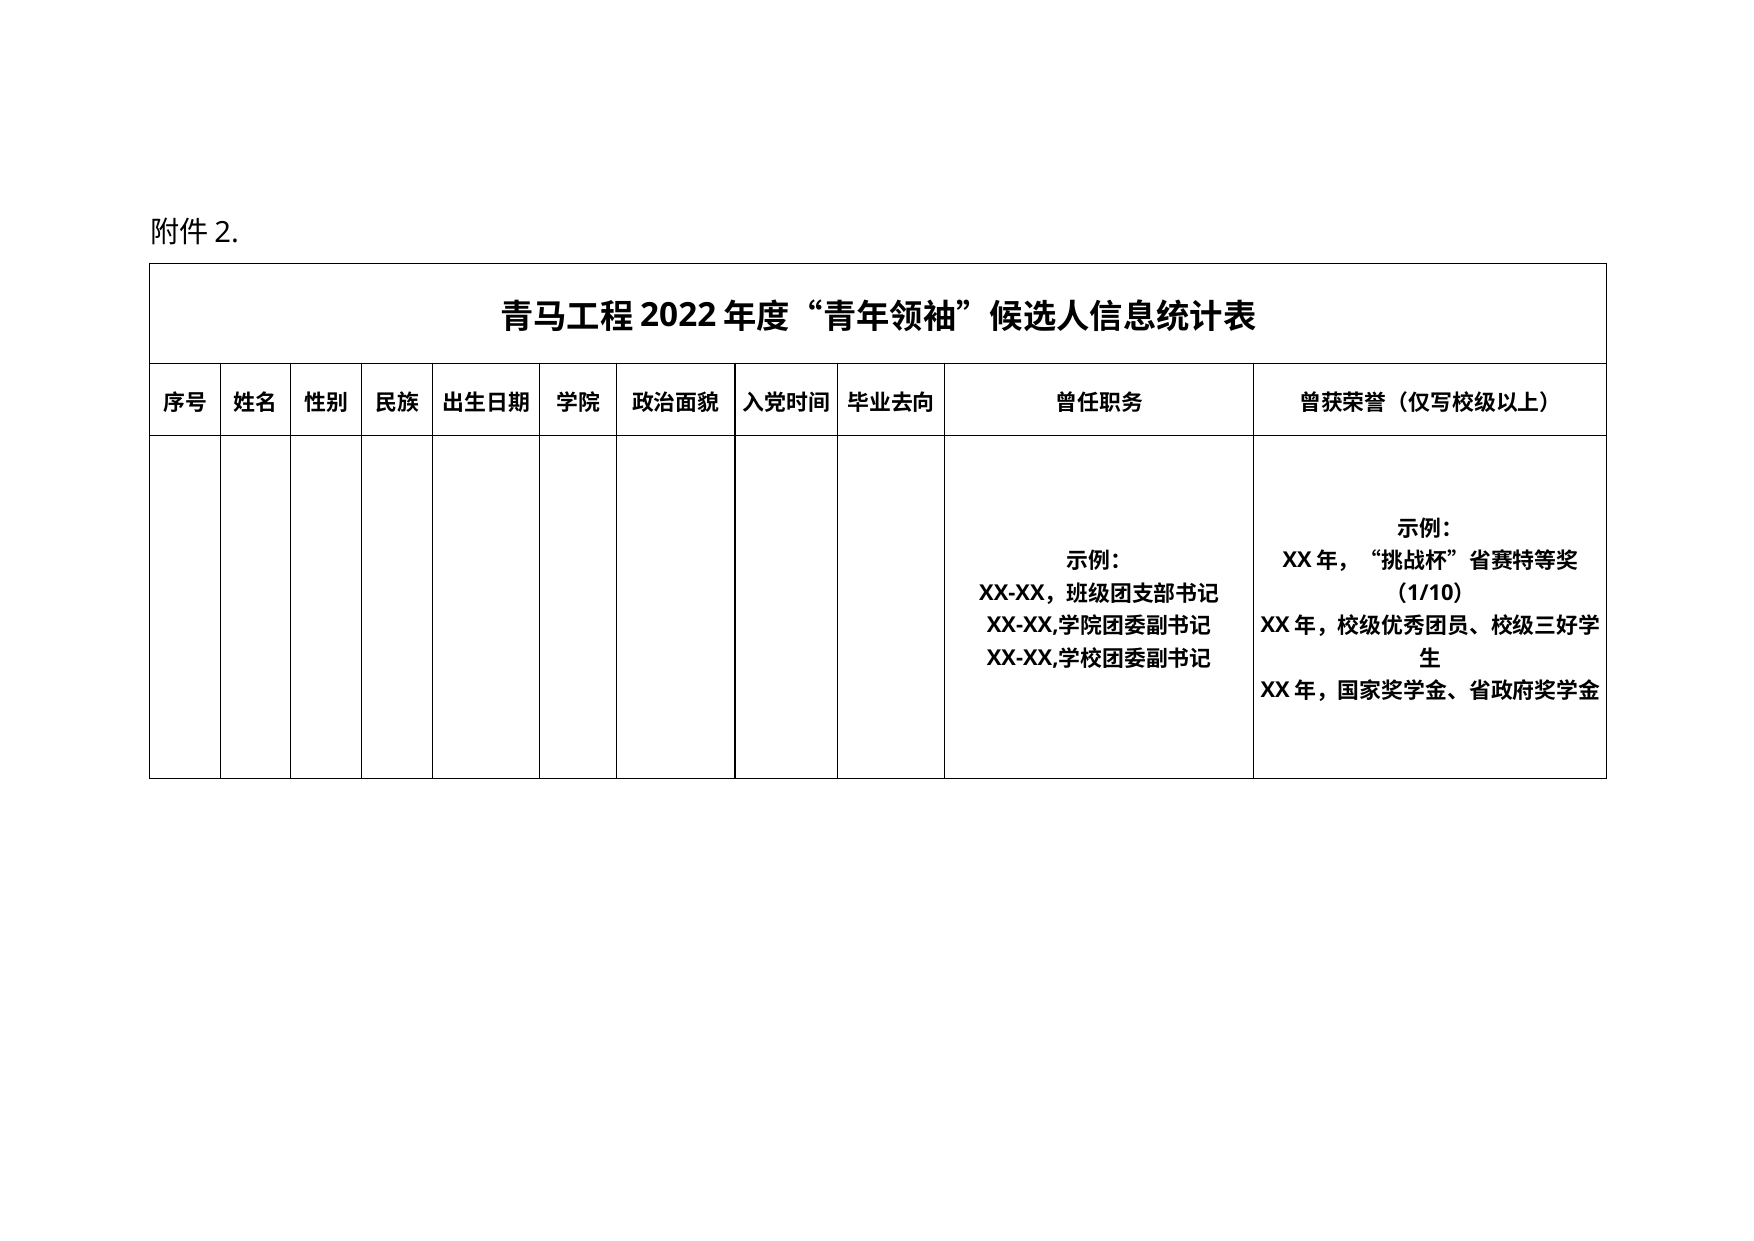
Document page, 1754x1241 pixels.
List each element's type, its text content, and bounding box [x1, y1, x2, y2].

table_cell 序号 [150, 364, 220, 435]
text 附件2. [150, 198, 1604, 263]
table_cell [838, 436, 944, 777]
table_header 青马工程2022年度“青年领袖”候选人信息统计表 [150, 264, 1606, 363]
table_cell 学院 [540, 364, 616, 435]
table_cell 民族 [362, 364, 432, 435]
table_cell 政治面貌 [617, 364, 734, 435]
table_cell [617, 436, 734, 777]
table_cell [221, 436, 290, 777]
table_cell 入党时间 [736, 364, 837, 435]
table_cell 性别 [291, 364, 361, 435]
table_cell 示例： XX年，“挑战杯”省赛特等奖（1/10） XX年，校级优秀团员、校级三好学生 XX年，国家奖学金、省政府奖学金 [1254, 436, 1606, 777]
table_cell [736, 436, 837, 777]
table_cell [291, 436, 361, 777]
table_cell [433, 436, 539, 777]
table_cell [362, 436, 432, 777]
table_cell 曾任职务 [945, 364, 1253, 435]
table_cell [150, 436, 220, 777]
table_cell 毕业去向 [838, 364, 944, 435]
table_cell 曾获荣誉（仅写校级以上） [1254, 364, 1606, 435]
table_cell 姓名 [221, 364, 290, 435]
table_cell 示例： XX-XX，班级团支部书记 XX-XX,学院团委副书记 XX-XX,学校团委副书记 [945, 436, 1253, 777]
table_cell 出生日期 [433, 364, 539, 435]
table_cell [540, 436, 616, 777]
